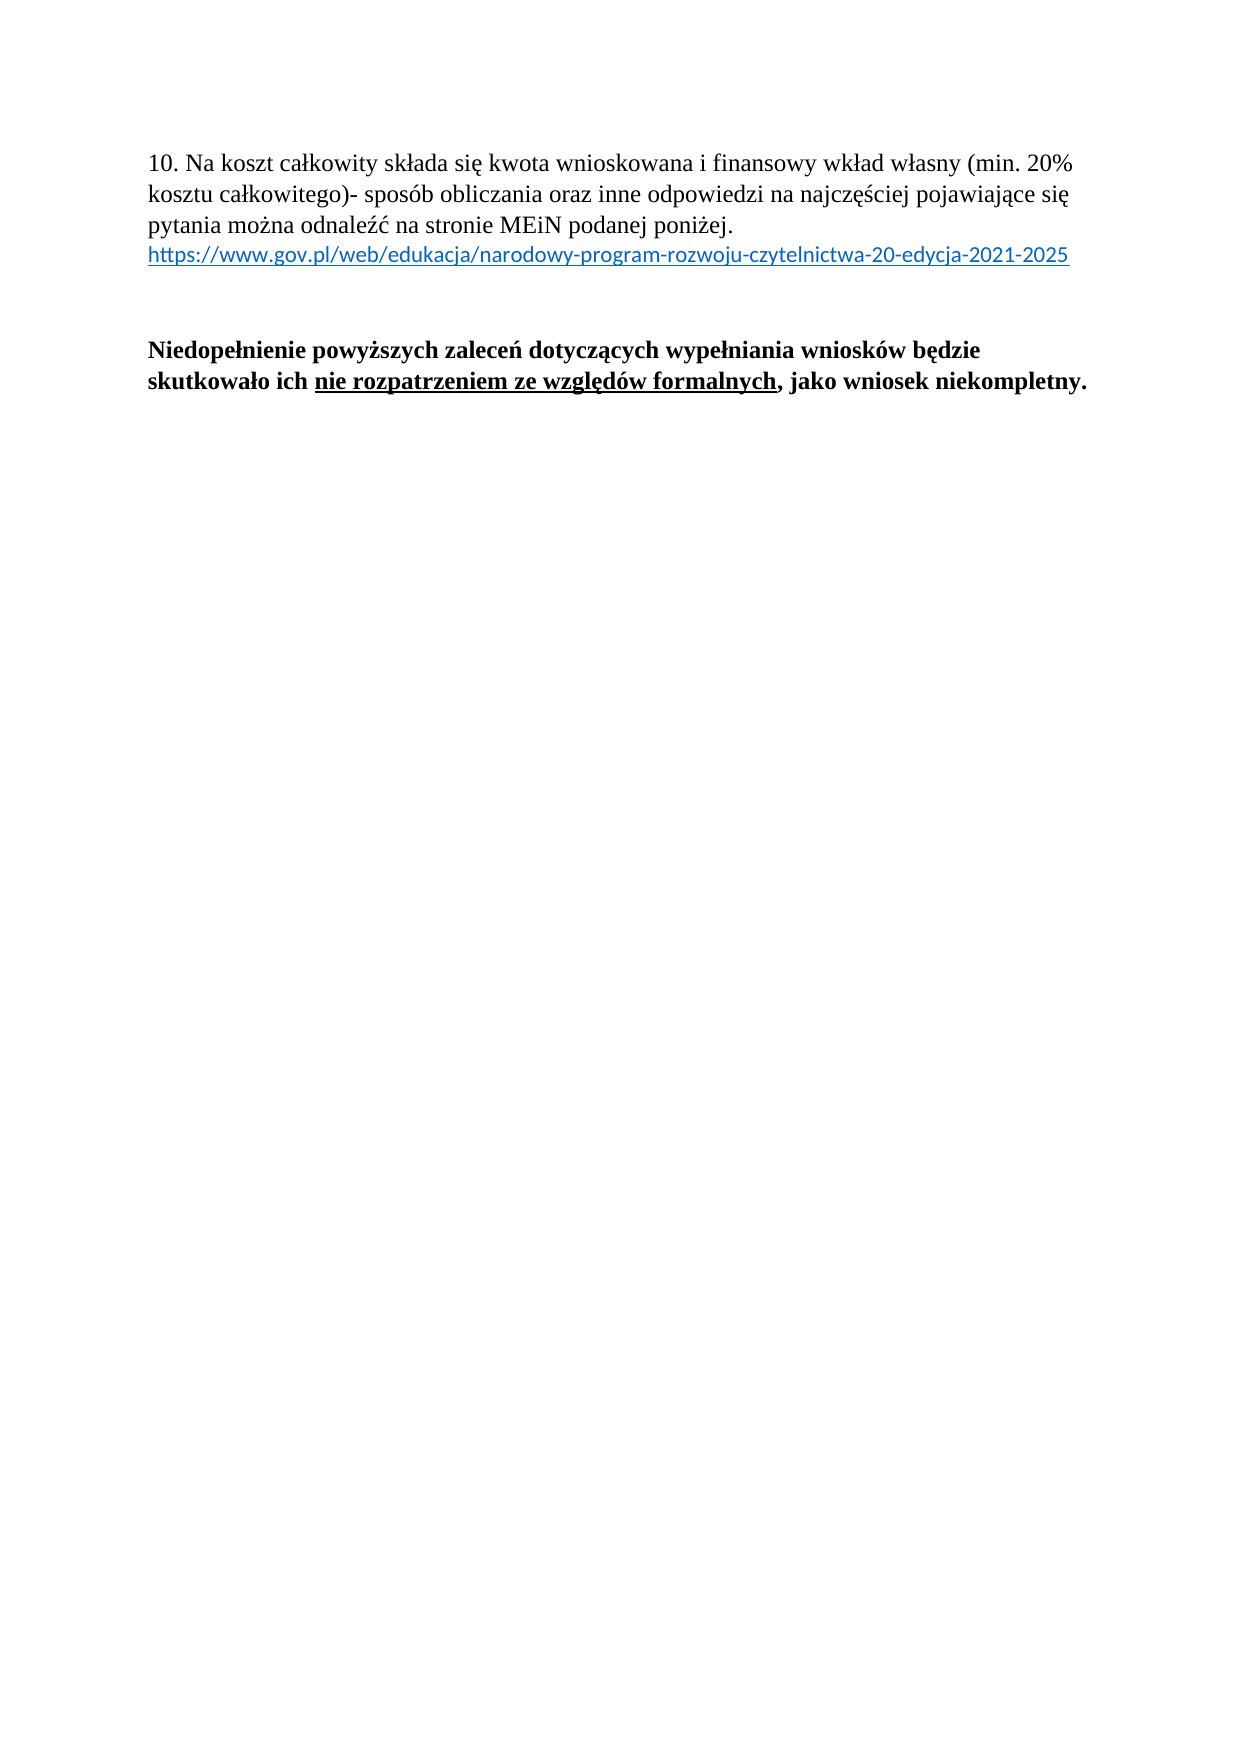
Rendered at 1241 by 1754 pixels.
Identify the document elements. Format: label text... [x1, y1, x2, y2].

text Niedopełnienie powyższych zaleceń dotyczących wypełniania wniosków będzie skutkowało ich nie rozpatrzeniem ze względów formalnych, jako wniosek niekompletny. [148, 335, 1093, 395]
text 10. Na koszt całkowity składa się kwota wnioskowana i finansowy wkład własny (min. 20% kosztu całkowitego)- sposób obliczania oraz inne odpowiedzi na najczęściej pojawiające się pytania można odnaleźć na stronie MEiN podanej poniżej. https://www.gov.pl/web/edukacja/narodowy-program-rozwoju-czytelnictwa-20-edycja-2021-2025 [148, 148, 1093, 269]
